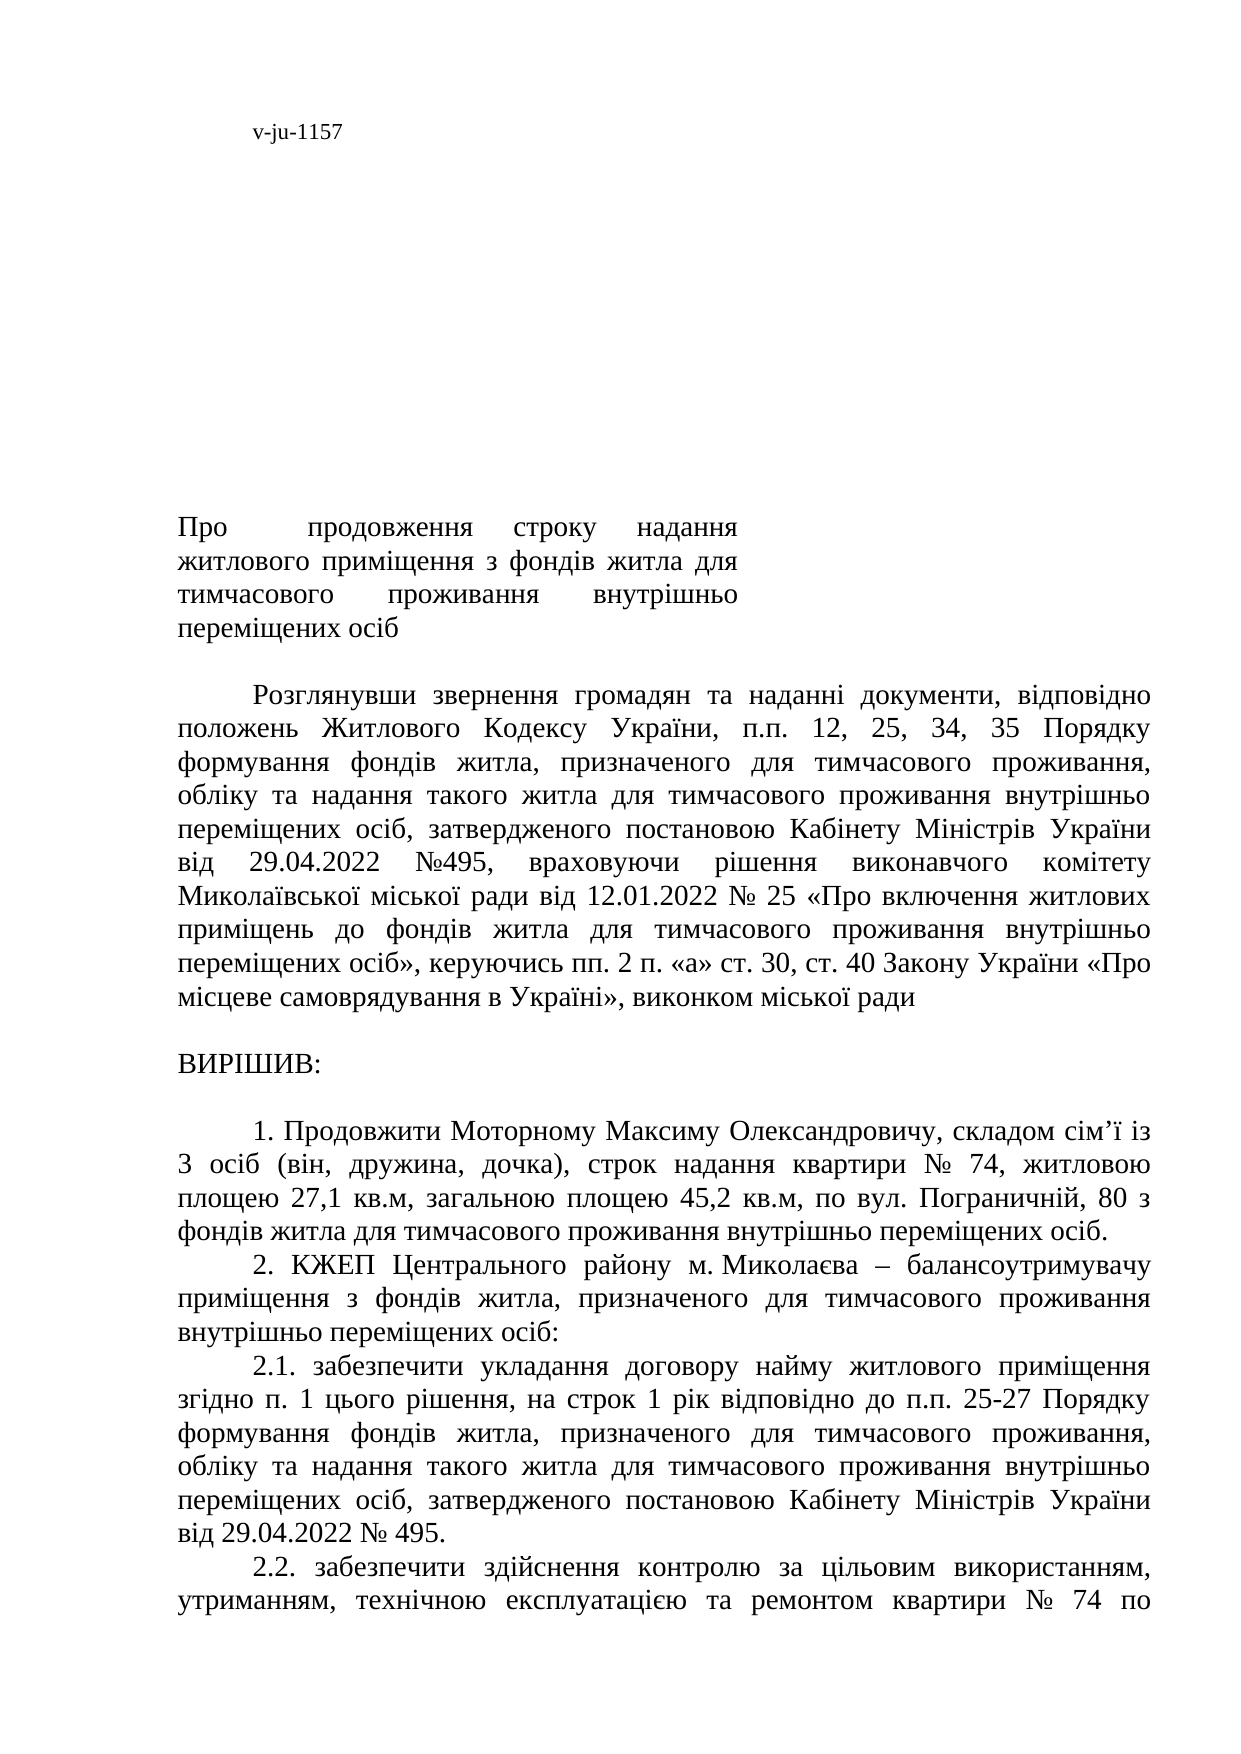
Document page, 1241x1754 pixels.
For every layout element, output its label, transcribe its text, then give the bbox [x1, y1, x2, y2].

text 1. Продовжити Моторному Максиму Олександровичу, складом сім’ї із 3 осіб (він, дружина, дочка), строк надання квартири № 74, житловою площею 27,1 кв.м, загальною площею 45,2 кв.м, по вул. Пограничній, 80 з фондів житла для тимчасового проживання внутрішньо переміщених осіб. [177, 1113, 1152, 1247]
text 2. КЖЕП Центрального району м. Миколаєва – балансоутримувачу приміщення з фондів житла, призначеного для тимчасового проживання внутрішньо переміщених осіб: [177, 1247, 1152, 1348]
text ВИРІШИВ: [177, 1046, 1152, 1079]
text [177, 1549, 1152, 1616]
text Про продовження строку надання житлового приміщення з фондів житла для тимчасового проживання внутрішньо переміщених осіб [177, 509, 738, 643]
text Розглянувши звернення громадян та наданні документи, відповідно положень Житлового Кодексу України, п.п. 12, 25, 34, 35 Порядку формування фондів житла, призначеного для тимчасового проживання, обліку та надання такого житла для тимчасового проживання внутрішньо переміщених осіб, затвердженого постановою Кабінету Міністрів України від 29.04.2022 №495, враховуючи рішення виконавчого комітету Миколаївської міської ради від 12.01.2022 № 25 «Про включення житлових приміщень до фондів житла для тимчасового проживання внутрішньо переміщених осіб», керуючись пп. 2 п. «а» ст. 30, ст. 40 Закону України «Про місцеве самоврядування в Україні», виконком міської ради [177, 677, 1152, 1012]
text v-ju-1157 [177, 118, 1152, 144]
text 2.1. забезпечити укладання договору найму житлового приміщення згідно п. 1 цього рішення, на строк 1 рік відповідно до п.п. 25-27 Порядку формування фондів житла, призначеного для тимчасового проживання, обліку та надання такого житла для тимчасового проживання внутрішньо переміщених осіб, затвердженого постановою Кабінету Міністрів України від 29.04.2022 № 495. [177, 1348, 1152, 1549]
